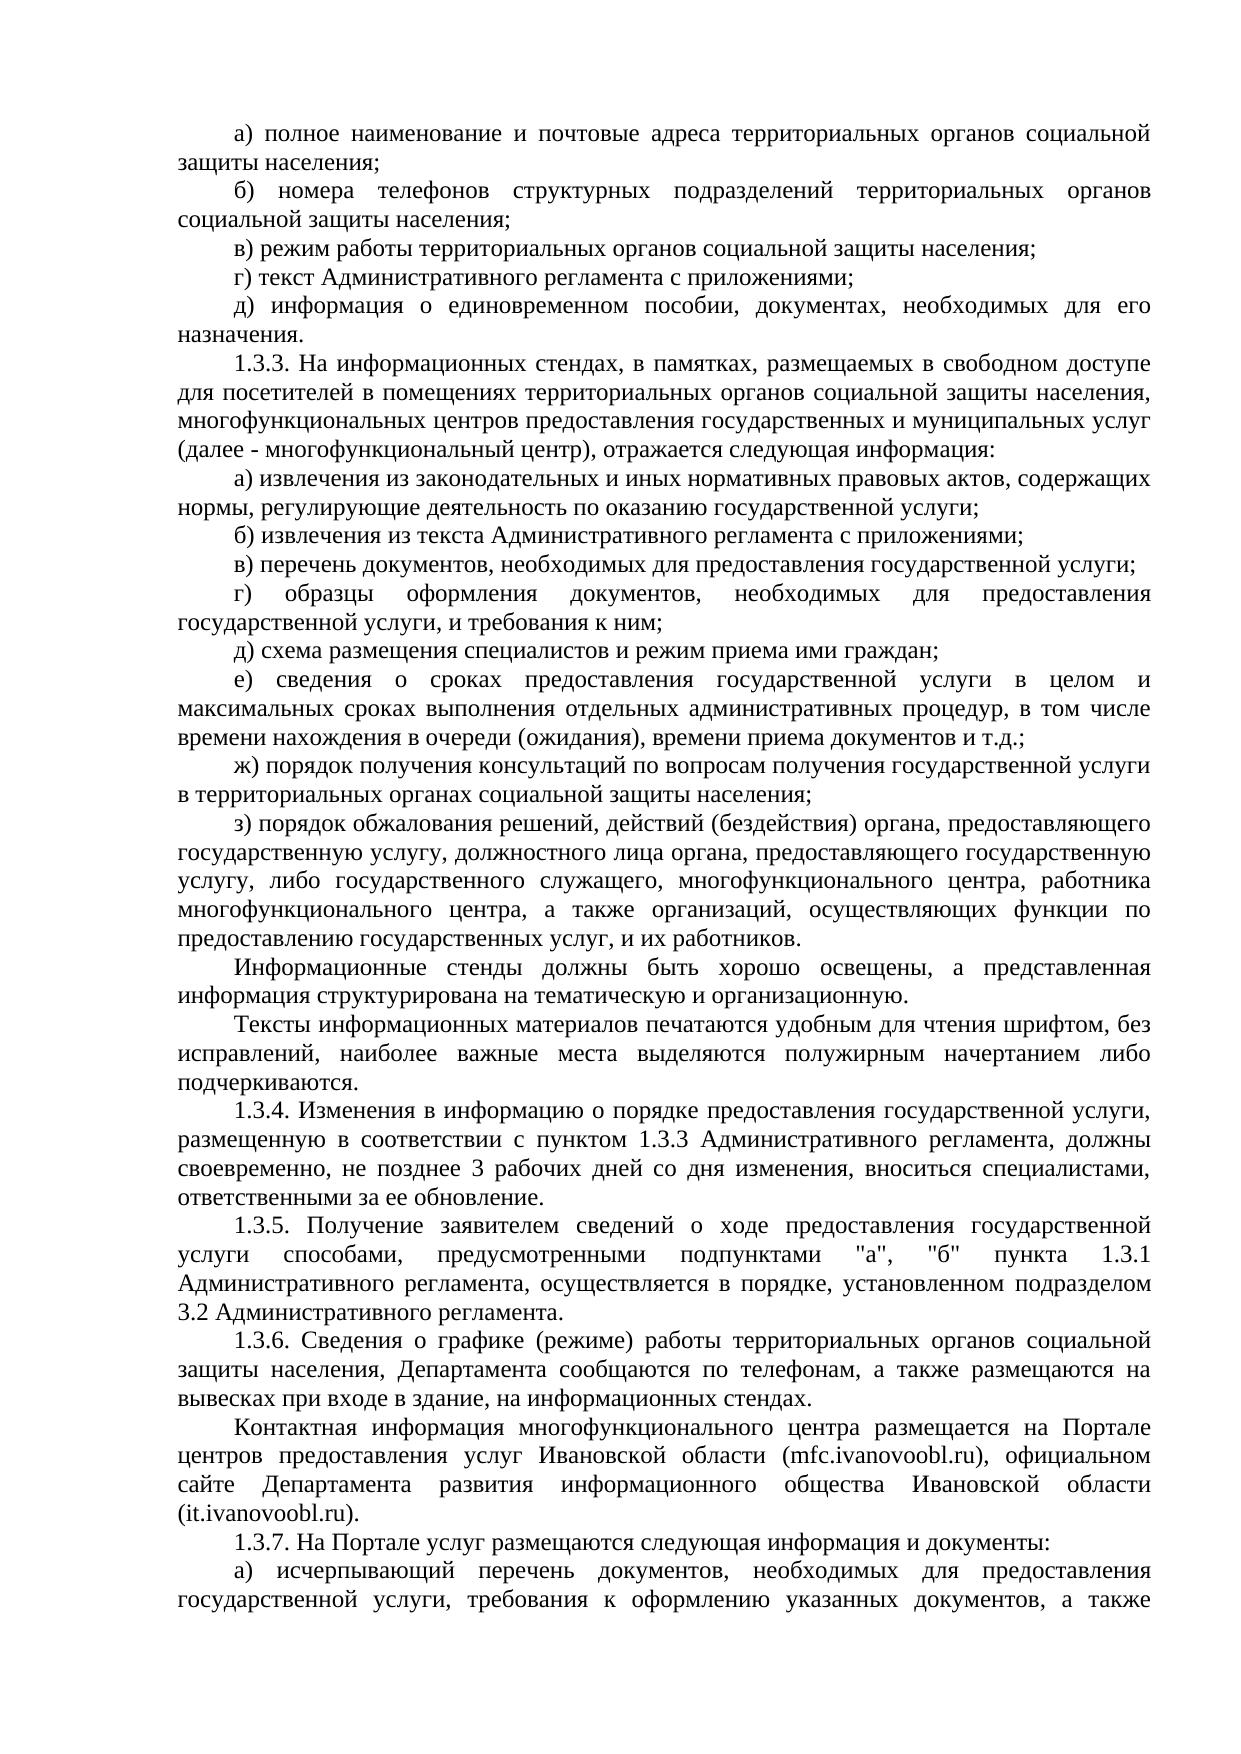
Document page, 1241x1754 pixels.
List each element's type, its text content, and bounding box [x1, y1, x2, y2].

text б) извлечения из текста Административного регламента с приложениями; [177, 521, 1152, 549]
text 1.3.3. На информационных стендах, в памятках, размещаемых в свободном доступе для посетителей в помещениях территориальных органов социальной защиты населения, многофункциональных центров предоставления государственных и муниципальных услуг (далее - многофункциональный центр), отражается следующая информация: [177, 348, 1152, 463]
text 1.3.4. Изменения в информацию о порядке предоставления государственной услуги, размещенную в соответствии с пунктом 1.3.3 Административного регламента, должны своевременно, не позднее 3 рабочих дней со дня изменения, вноситься специалистами, ответственными за ее обновление. [177, 1096, 1152, 1211]
text е) сведения о сроках предоставления государственной услуги в целом и максимальных сроках выполнения отдельных административных процедур, в том числе времени нахождения в очереди (ожидания), времени приема документов и т.д.; [177, 664, 1152, 751]
text 1.3.7. На Портале услуг размещаются следующая информация и документы: [177, 1527, 1152, 1556]
text Тексты информационных материалов печатаются удобным для чтения шрифтом, без исправлений, наиболее важные места выделяются полужирным начертанием либо подчеркиваются. [177, 1009, 1152, 1096]
text з) порядок обжалования решений, действий (бездействия) органа, предоставляющего государственную услугу, должностного лица органа, предоставляющего государственную услугу, либо государственного служащего, многофункционального центра, работника многофункционального центра, а также организаций, осуществляющих функции по предоставлению государственных услуг, и их работников. [177, 808, 1152, 952]
text в) режим работы территориальных органов социальной защиты населения; [177, 233, 1152, 262]
text Контактная информация многофункционального центра размещается на Портале центров предоставления услуг Ивановской области (mfc.ivanovoobl.ru), официальном сайте Департамента развития информационного общества Ивановской области (it.ivanovoobl.ru). [177, 1412, 1152, 1527]
text в) перечень документов, необходимых для предоставления государственной услуги; [177, 549, 1152, 578]
text Информационные стенды должны быть хорошо освещены, а представленная информация структурирована на тематическую и организационную. [177, 952, 1152, 1009]
text б) номера телефонов структурных подразделений территориальных органов социальной защиты населения; [177, 176, 1152, 233]
text г) образцы оформления документов, необходимых для предоставления государственной услуги, и требования к ним; [177, 578, 1152, 636]
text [177, 1556, 1152, 1613]
text 1.3.5. Получение заявителем сведений о ходе предоставления государственной услуги способами, предусмотренными подпунктами "а", "б" пункта 1.3.1 Административного регламента, осуществляется в порядке, установленном подразделом 3.2 Административного регламента. [177, 1211, 1152, 1326]
text а) извлечения из законодательных и иных нормативных правовых актов, содержащих нормы, регулирующие деятельность по оказанию государственной услуги; [177, 463, 1152, 521]
text г) текст Административного регламента с приложениями; [177, 262, 1152, 291]
text а) полное наименование и почтовые адреса территориальных органов социальной защиты населения; [177, 118, 1152, 176]
text 1.3.6. Сведения о графике (режиме) работы территориальных органов социальной защиты населения, Департамента сообщаются по телефонам, а также размещаются на вывесках при входе в здание, на информационных стендах. [177, 1326, 1152, 1412]
text д) схема размещения специалистов и режим приема ими граждан; [177, 636, 1152, 664]
text ж) порядок получения консультаций по вопросам получения государственной услуги в территориальных органах социальной защиты населения; [177, 751, 1152, 808]
text д) информация о единовременном пособии, документах, необходимых для его назначения. [177, 291, 1152, 348]
